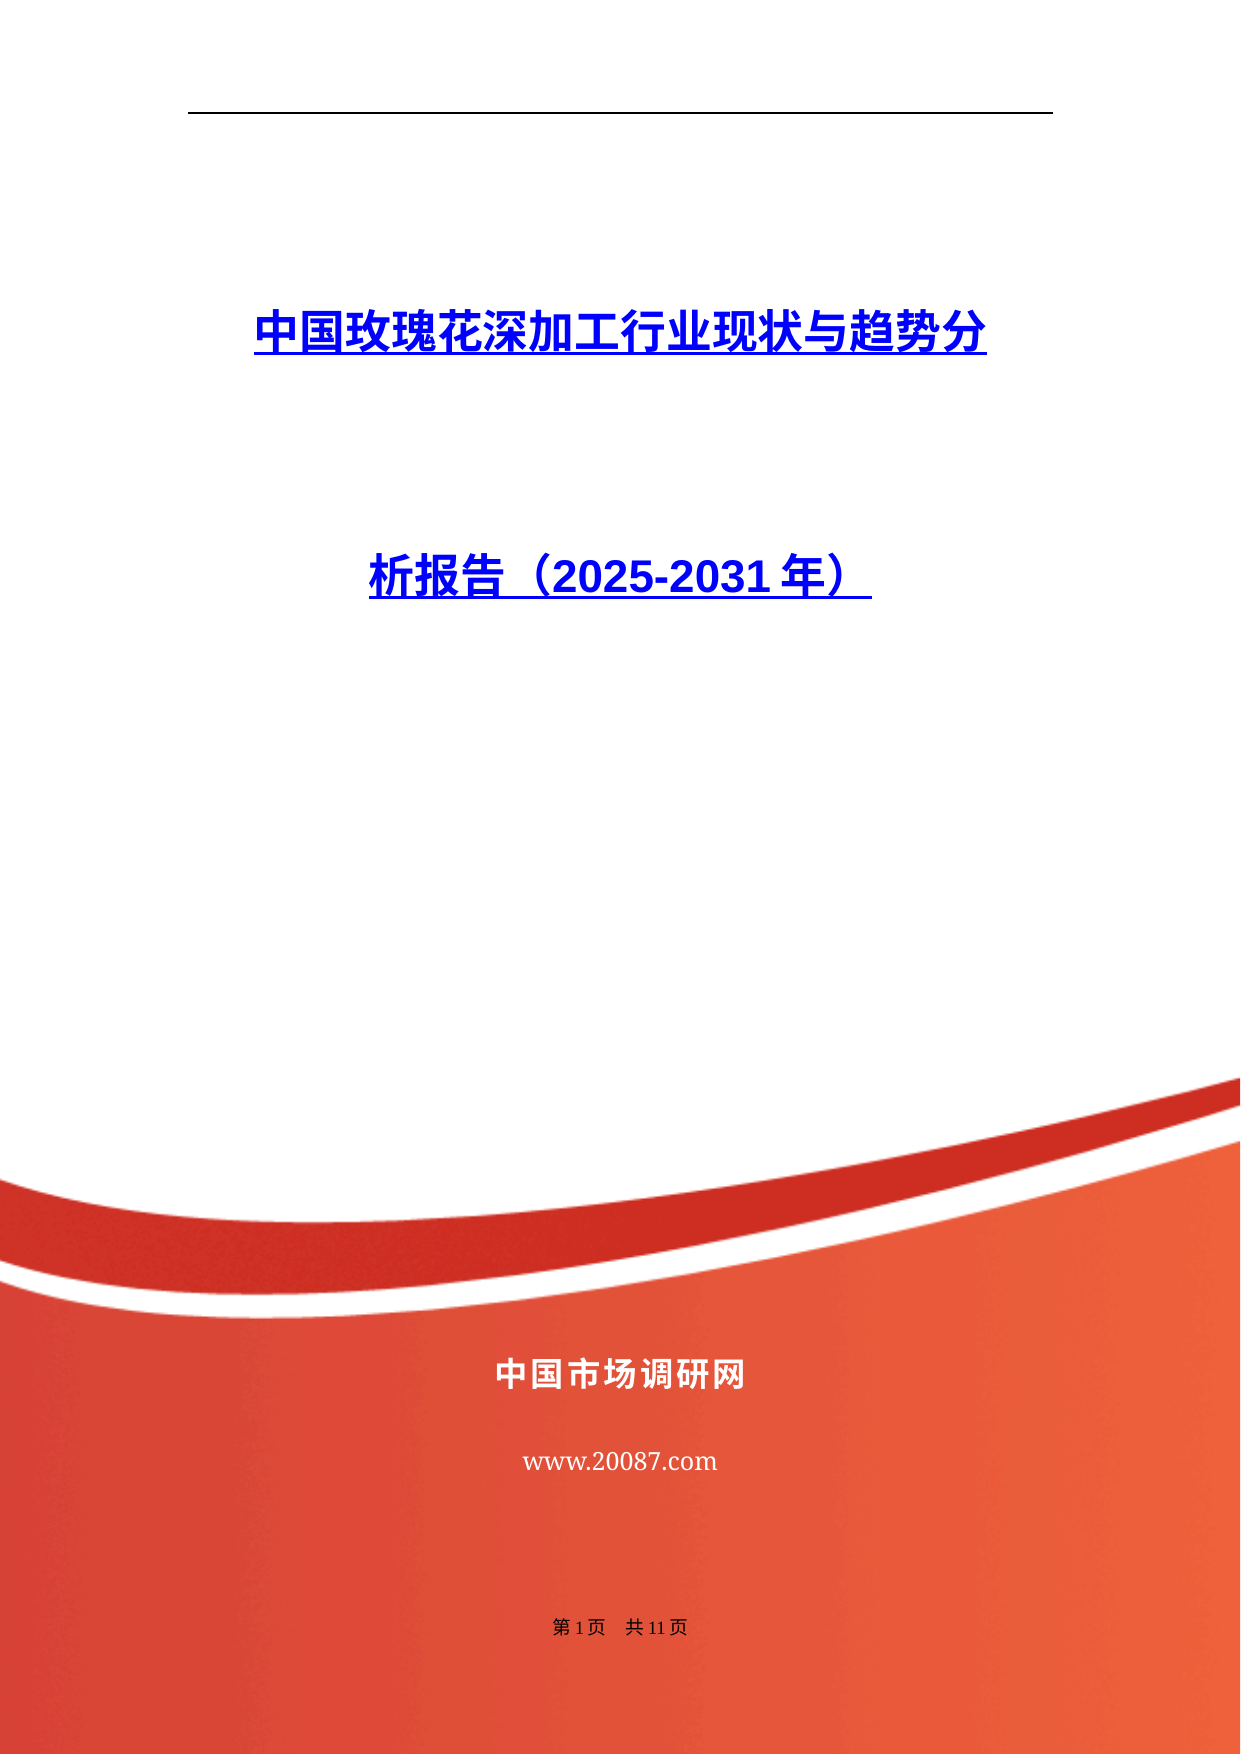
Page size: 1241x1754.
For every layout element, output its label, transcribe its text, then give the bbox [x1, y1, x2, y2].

table_header 中国玫瑰花深加工行业现状与趋势分析报告（2025-2031年） [188, 207, 1053, 773]
text www.20087.com [187, 1428, 1053, 1493]
subtitle 中国市场调研网 [187, 1339, 1053, 1404]
picture [0, 1006, 1241, 1754]
